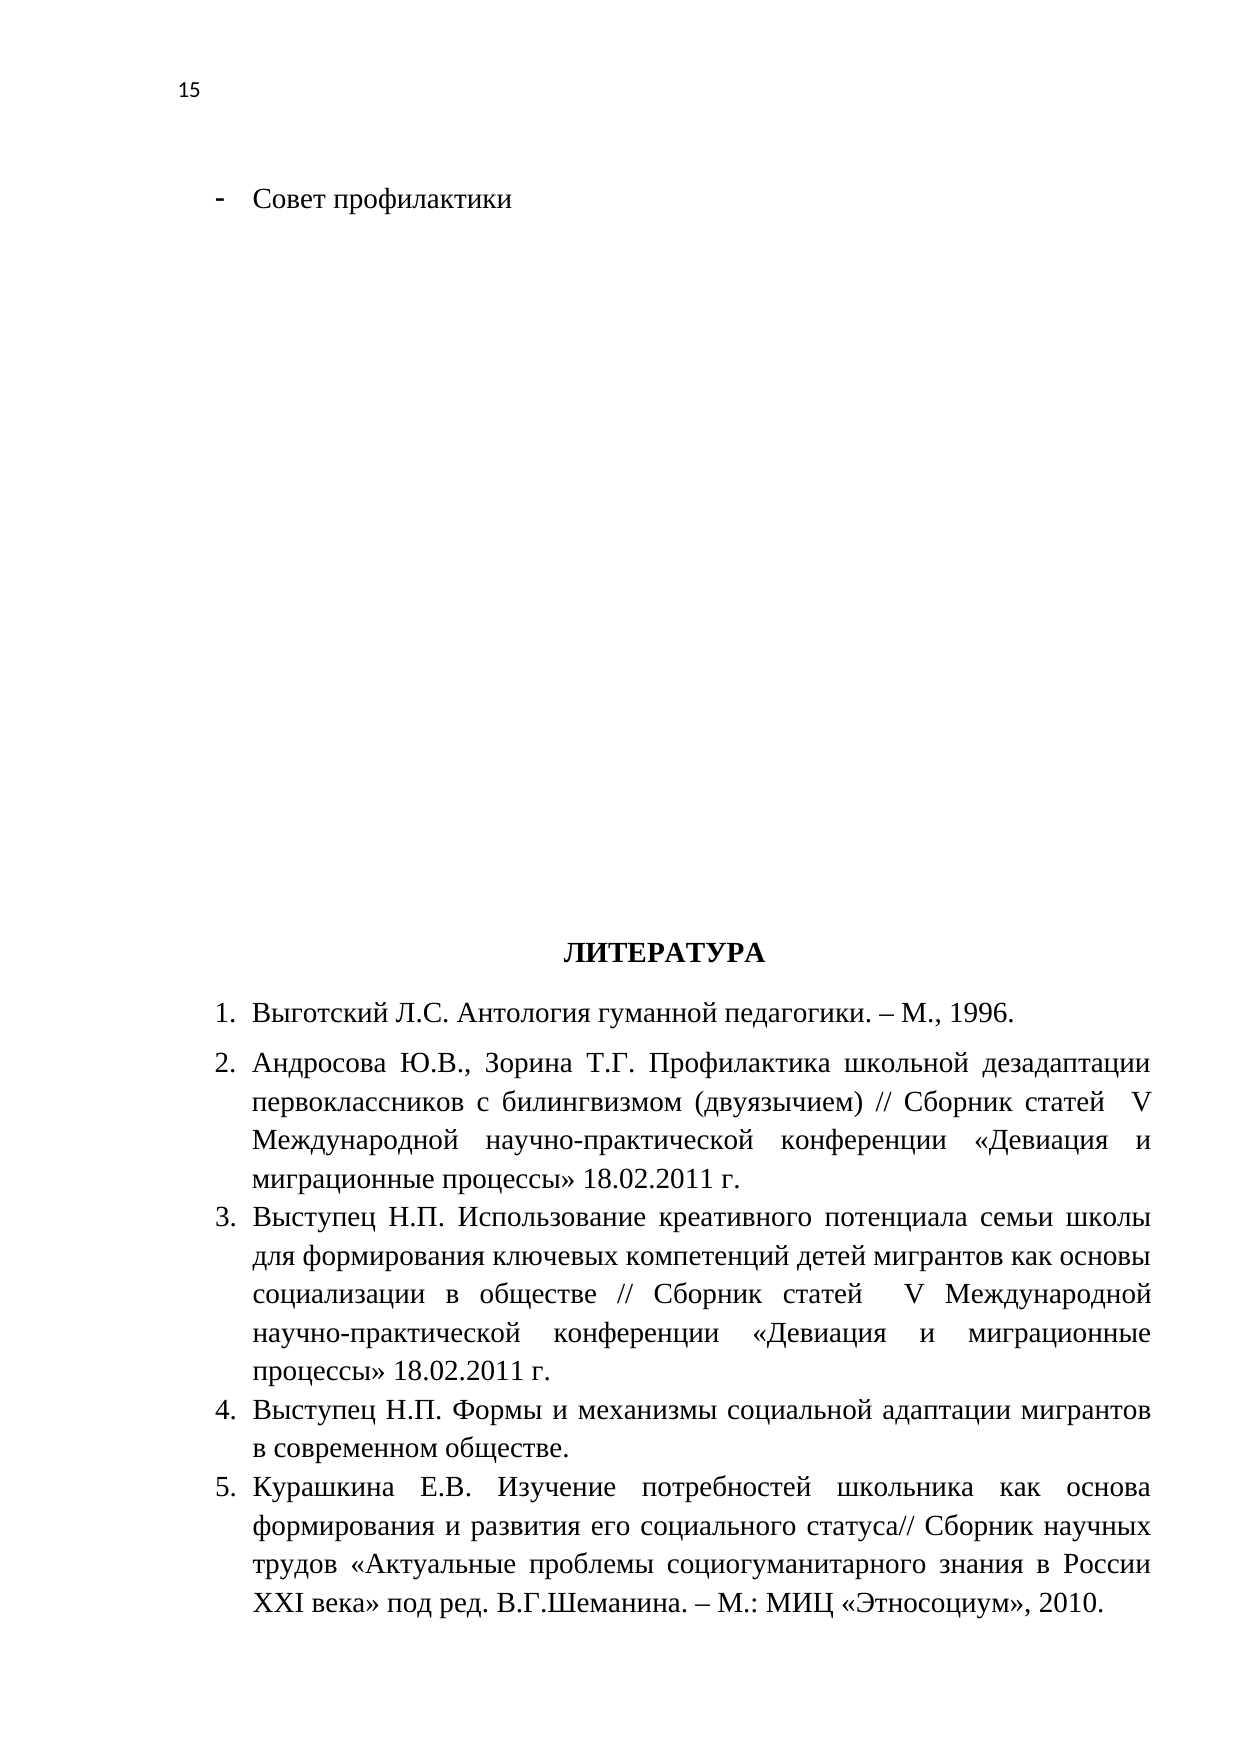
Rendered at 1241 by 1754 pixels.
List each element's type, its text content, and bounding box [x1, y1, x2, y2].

list Выступец Н.П. Использование креативного потенциала семьи школы для формирования ключевых компетенций детей мигрантов как основы социализации в обществе // Сборник статей V Международной научно-практической конференции «Девиация и миграционные процессы» 18.02.2011 г. [215, 1199, 1152, 1387]
list Выготский Л.С. Антология гуманной педагогики. – М., 1996. [214, 995, 1152, 1028]
list Курашкина Е.В. Изучение потребностей школьника как основа формирования и развития его социального статуса// Сборник научных трудов «Актуальные проблемы социогуманитарного знания в России XXI века» под ред. В.Г.Шеманина. – М.: МИЦ «Этносоциум», 2010. [215, 1469, 1152, 1618]
list Андросова Ю.В., Зорина Т.Г. Профилактика школьной дезадаптации первоклассников с билингвизмом (двуязычием) // Сборник статей V Международной научно-практической конференции «Девиация и миграционные процессы» 18.02.2011 г. [214, 1045, 1152, 1194]
text ЛИТЕРАТУРА [177, 936, 1152, 969]
list Выступец Н.П. Формы и механизмы социальной адаптации мигрантов в современном обществе. [215, 1392, 1152, 1464]
list Совет профилактики [215, 181, 1152, 214]
